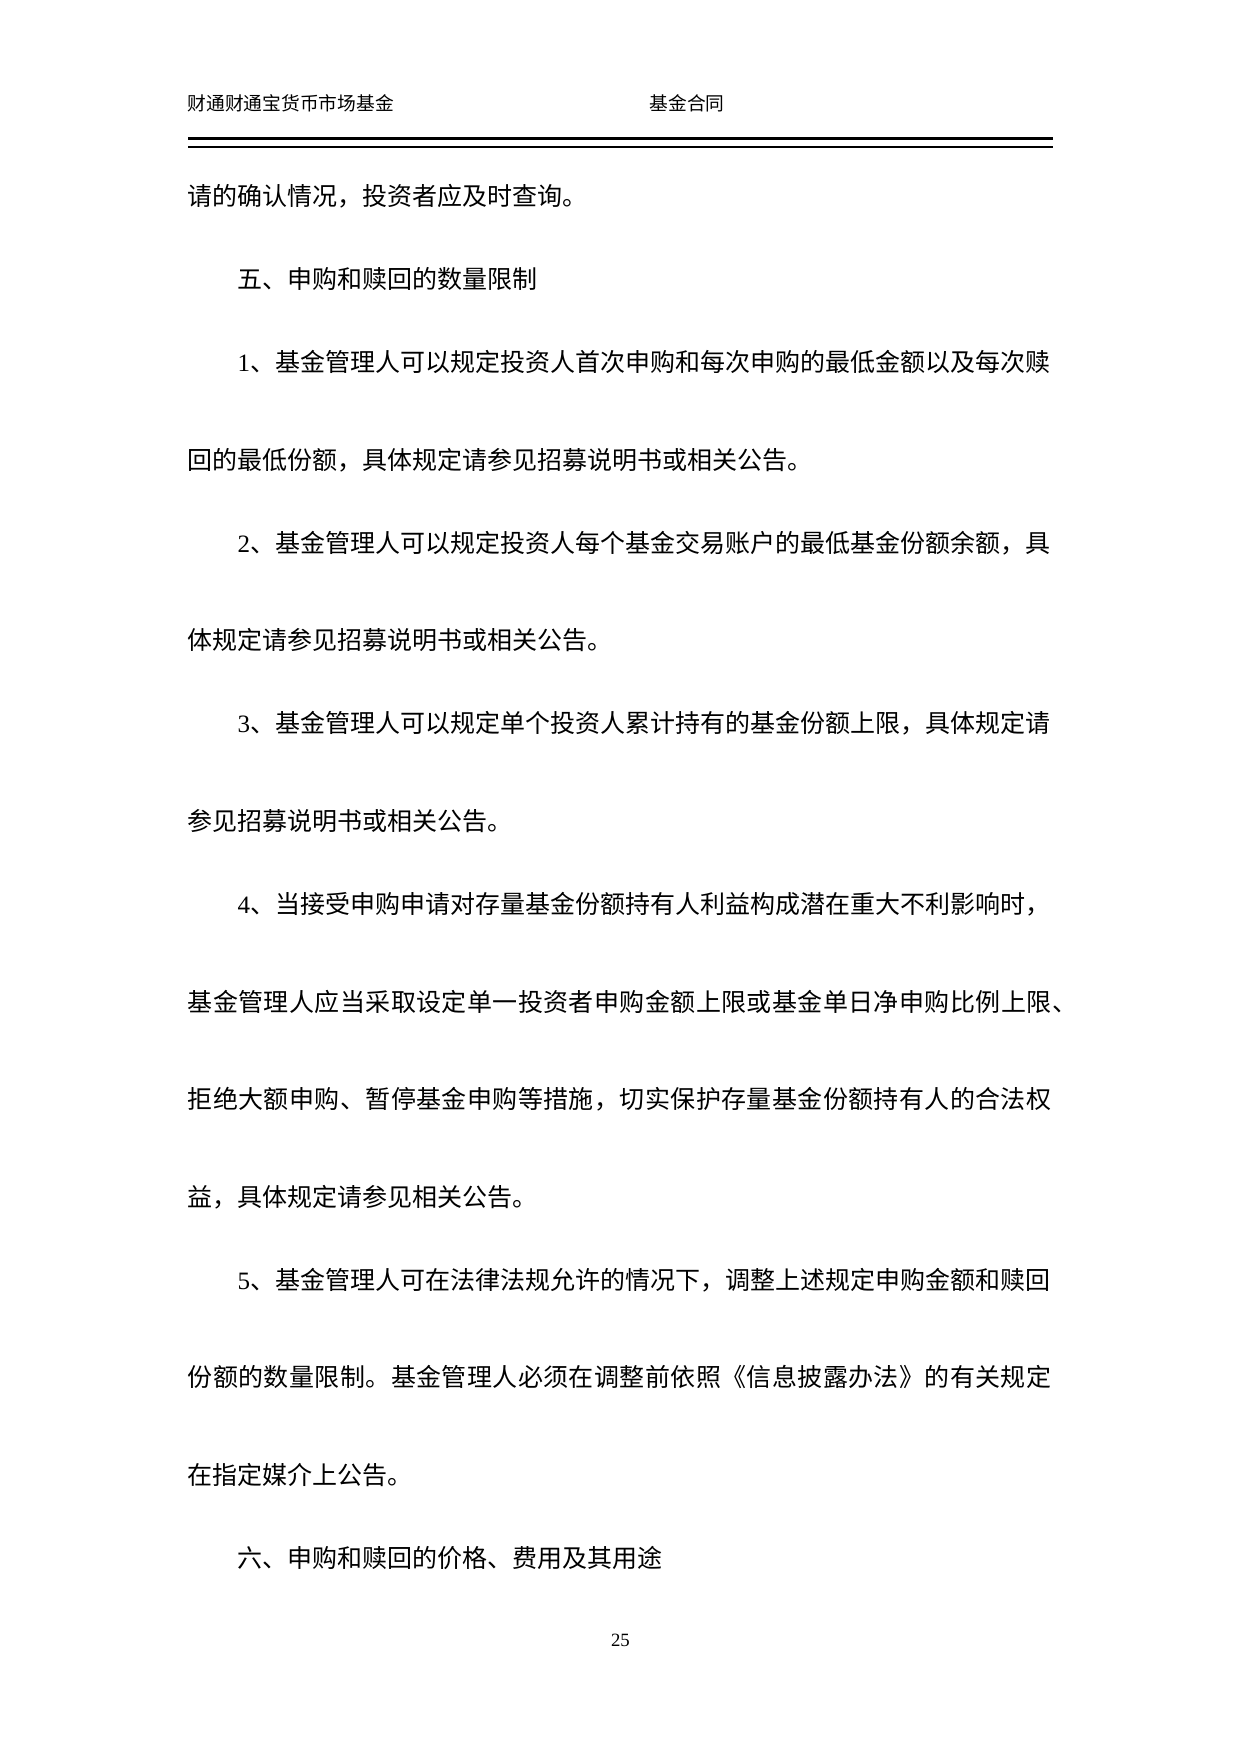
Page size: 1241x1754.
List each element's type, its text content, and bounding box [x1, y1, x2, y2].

text 五、申购和赎回的数量限制 [187, 245, 1053, 310]
text 3、基金管理人可以规定单个投资人累计持有的基金份额上限，具体规定请参见招募说明书或相关公告。 [187, 689, 1053, 852]
text 4、当接受申购申请对存量基金份额持有人利益构成潜在重大不利影响时，基金管理人应当采取设定单一投资者申购金额上限或基金单日净申购比例上限、拒绝大额申购、暂停基金申购等措施，切实保护存量基金份额持有人的合法权益，具体规定请参见相关公告。 [187, 870, 1053, 1228]
text 1、基金管理人可以规定投资人首次申购和每次申购的最低金额以及每次赎回的最低份额，具体规定请参见招募说明书或相关公告。 [187, 328, 1053, 491]
text 2、基金管理人可以规定投资人每个基金交易账户的最低基金份额余额，具体规定请参见招募说明书或相关公告。 [187, 509, 1053, 671]
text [187, 162, 1053, 227]
text 5、基金管理人可在法律法规允许的情况下，调整上述规定申购金额和赎回份额的数量限制。基金管理人必须在调整前依照《信息披露办法》的有关规定在指定媒介上公告。 [187, 1246, 1053, 1506]
text 六、申购和赎回的价格、费用及其用途 [187, 1524, 1053, 1589]
